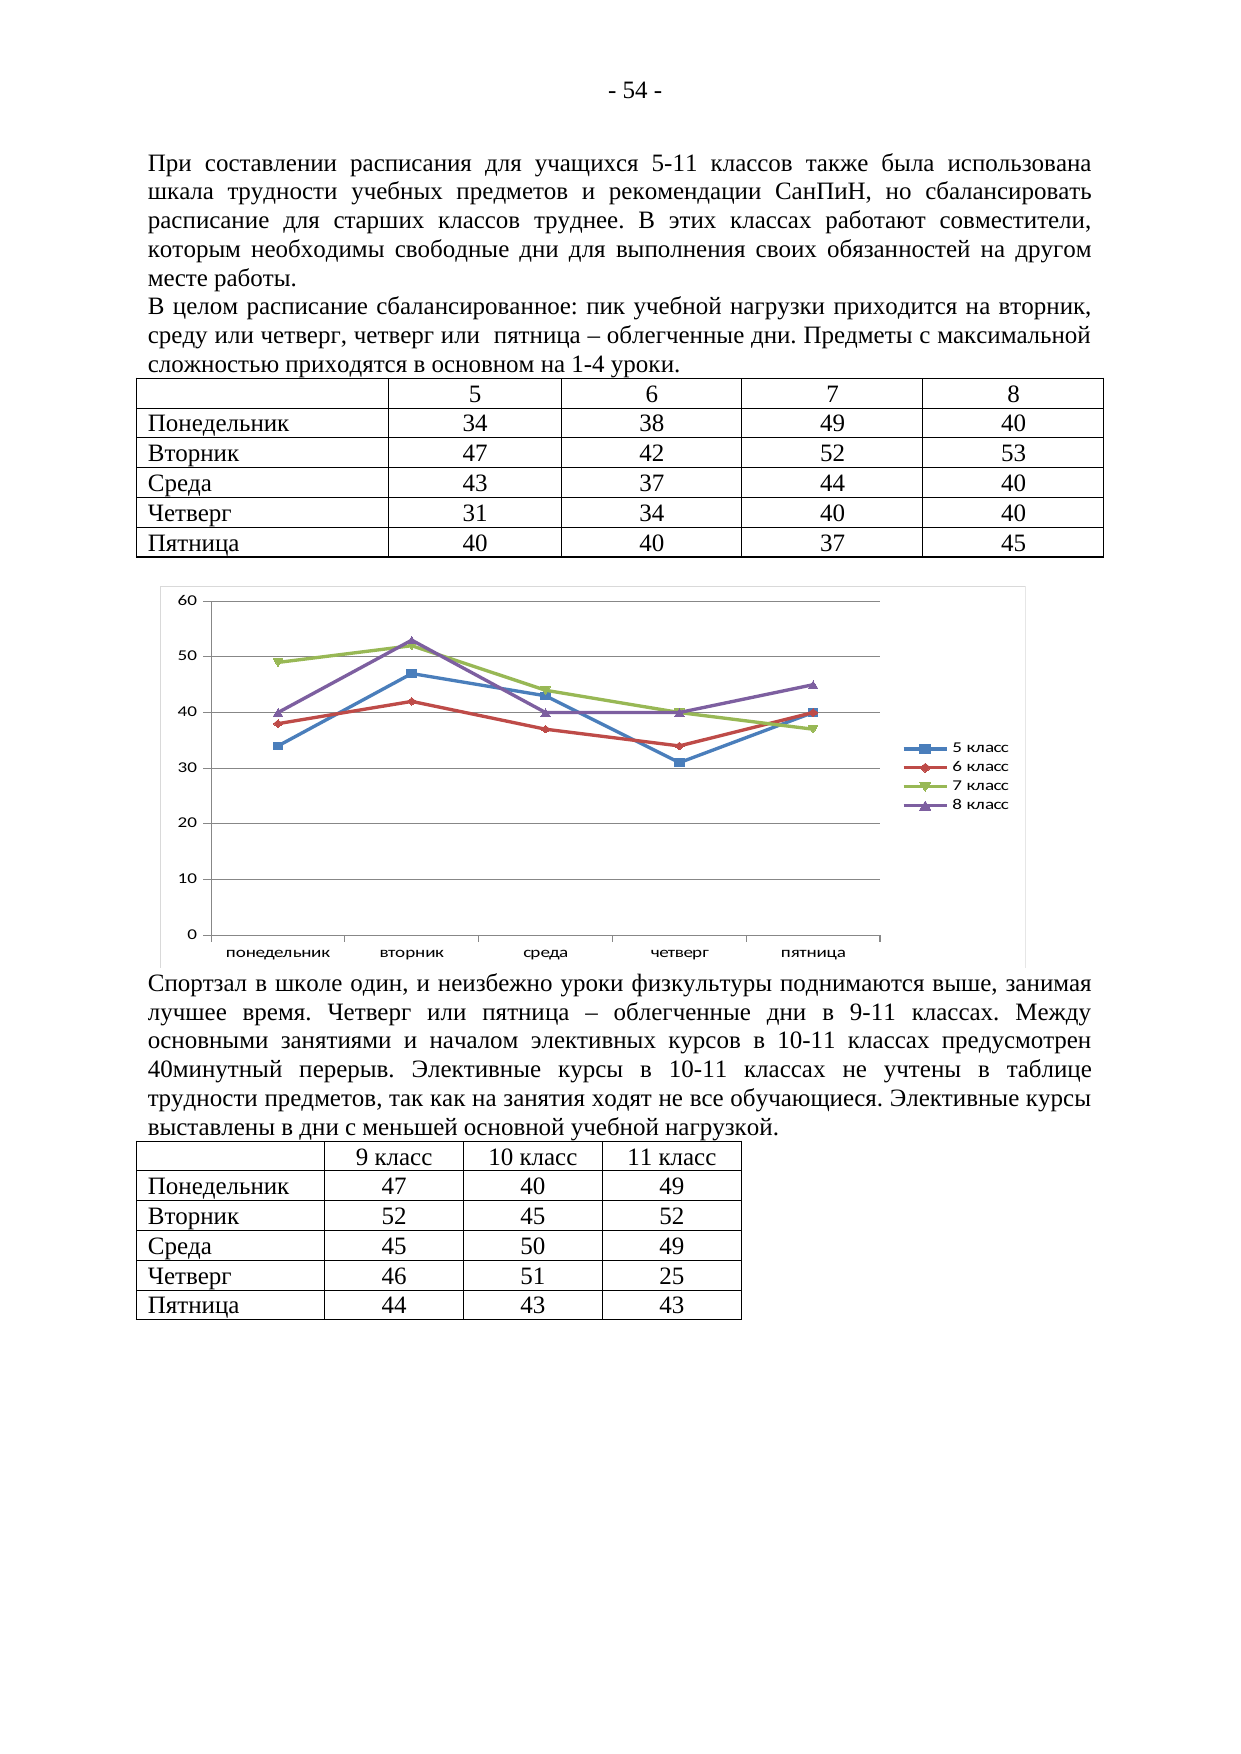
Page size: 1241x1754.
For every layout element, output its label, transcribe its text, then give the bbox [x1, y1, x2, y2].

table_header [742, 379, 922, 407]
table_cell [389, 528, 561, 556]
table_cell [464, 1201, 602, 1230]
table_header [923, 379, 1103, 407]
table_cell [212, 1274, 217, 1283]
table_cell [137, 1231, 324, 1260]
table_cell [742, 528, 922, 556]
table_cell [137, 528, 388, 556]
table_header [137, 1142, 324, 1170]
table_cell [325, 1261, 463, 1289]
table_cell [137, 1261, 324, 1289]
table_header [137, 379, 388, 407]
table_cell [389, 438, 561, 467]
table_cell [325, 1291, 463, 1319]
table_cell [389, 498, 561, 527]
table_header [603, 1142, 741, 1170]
text При составлении расписания для учащихся 5-11 классов также была использована шкала трудности учебных предметов и рекомендации СанПиН, но сбалансировать расписание для старших классов труднее. В этих классах работают совместители, которым необходимы свободные дни для выполнения своих обязанностей на другом месте работы. [148, 148, 1092, 291]
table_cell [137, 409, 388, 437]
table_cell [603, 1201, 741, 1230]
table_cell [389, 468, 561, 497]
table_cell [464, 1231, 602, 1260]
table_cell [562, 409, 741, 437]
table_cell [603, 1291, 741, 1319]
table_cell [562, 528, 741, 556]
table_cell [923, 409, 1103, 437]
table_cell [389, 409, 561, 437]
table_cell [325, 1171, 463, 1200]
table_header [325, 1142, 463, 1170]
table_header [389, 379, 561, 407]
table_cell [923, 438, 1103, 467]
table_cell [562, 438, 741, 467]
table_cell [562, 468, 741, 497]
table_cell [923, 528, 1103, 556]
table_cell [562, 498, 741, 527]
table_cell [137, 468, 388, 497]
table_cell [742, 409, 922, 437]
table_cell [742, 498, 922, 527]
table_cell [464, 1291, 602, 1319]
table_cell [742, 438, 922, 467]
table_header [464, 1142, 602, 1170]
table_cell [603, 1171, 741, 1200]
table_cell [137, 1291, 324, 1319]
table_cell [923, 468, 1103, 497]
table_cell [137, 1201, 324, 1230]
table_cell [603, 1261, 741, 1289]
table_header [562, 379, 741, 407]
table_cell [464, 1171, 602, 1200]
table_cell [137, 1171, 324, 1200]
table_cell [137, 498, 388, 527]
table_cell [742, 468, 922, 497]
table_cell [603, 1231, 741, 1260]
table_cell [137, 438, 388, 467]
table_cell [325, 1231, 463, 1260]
text Спортзал в школе один, и неизбежно уроки физкультуры поднимаются выше, занимая лучшее время. Четверг или пятница – облегченные дни в 9-11 классах. Между основными занятиями и началом элективных курсов в 10-11 классах предусмотрен 40минутный перерыв. Элективные курсы в 10-11 классах не учтены в таблице трудности предметов, так как на занятия ходят не все обучающиеся. Элективные курсы выставлены в дни с меньшей основной учебной нагрузкой. [148, 968, 1092, 1141]
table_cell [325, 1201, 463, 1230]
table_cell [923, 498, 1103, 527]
text В целом расписание сбалансированное: пик учебной нагрузки приходится на вторник, среду или четверг, четверг или пятница – облегченные дни. Предметы с максимальной сложностью приходятся в основном на 1-4 уроки. [148, 291, 1092, 378]
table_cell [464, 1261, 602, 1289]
